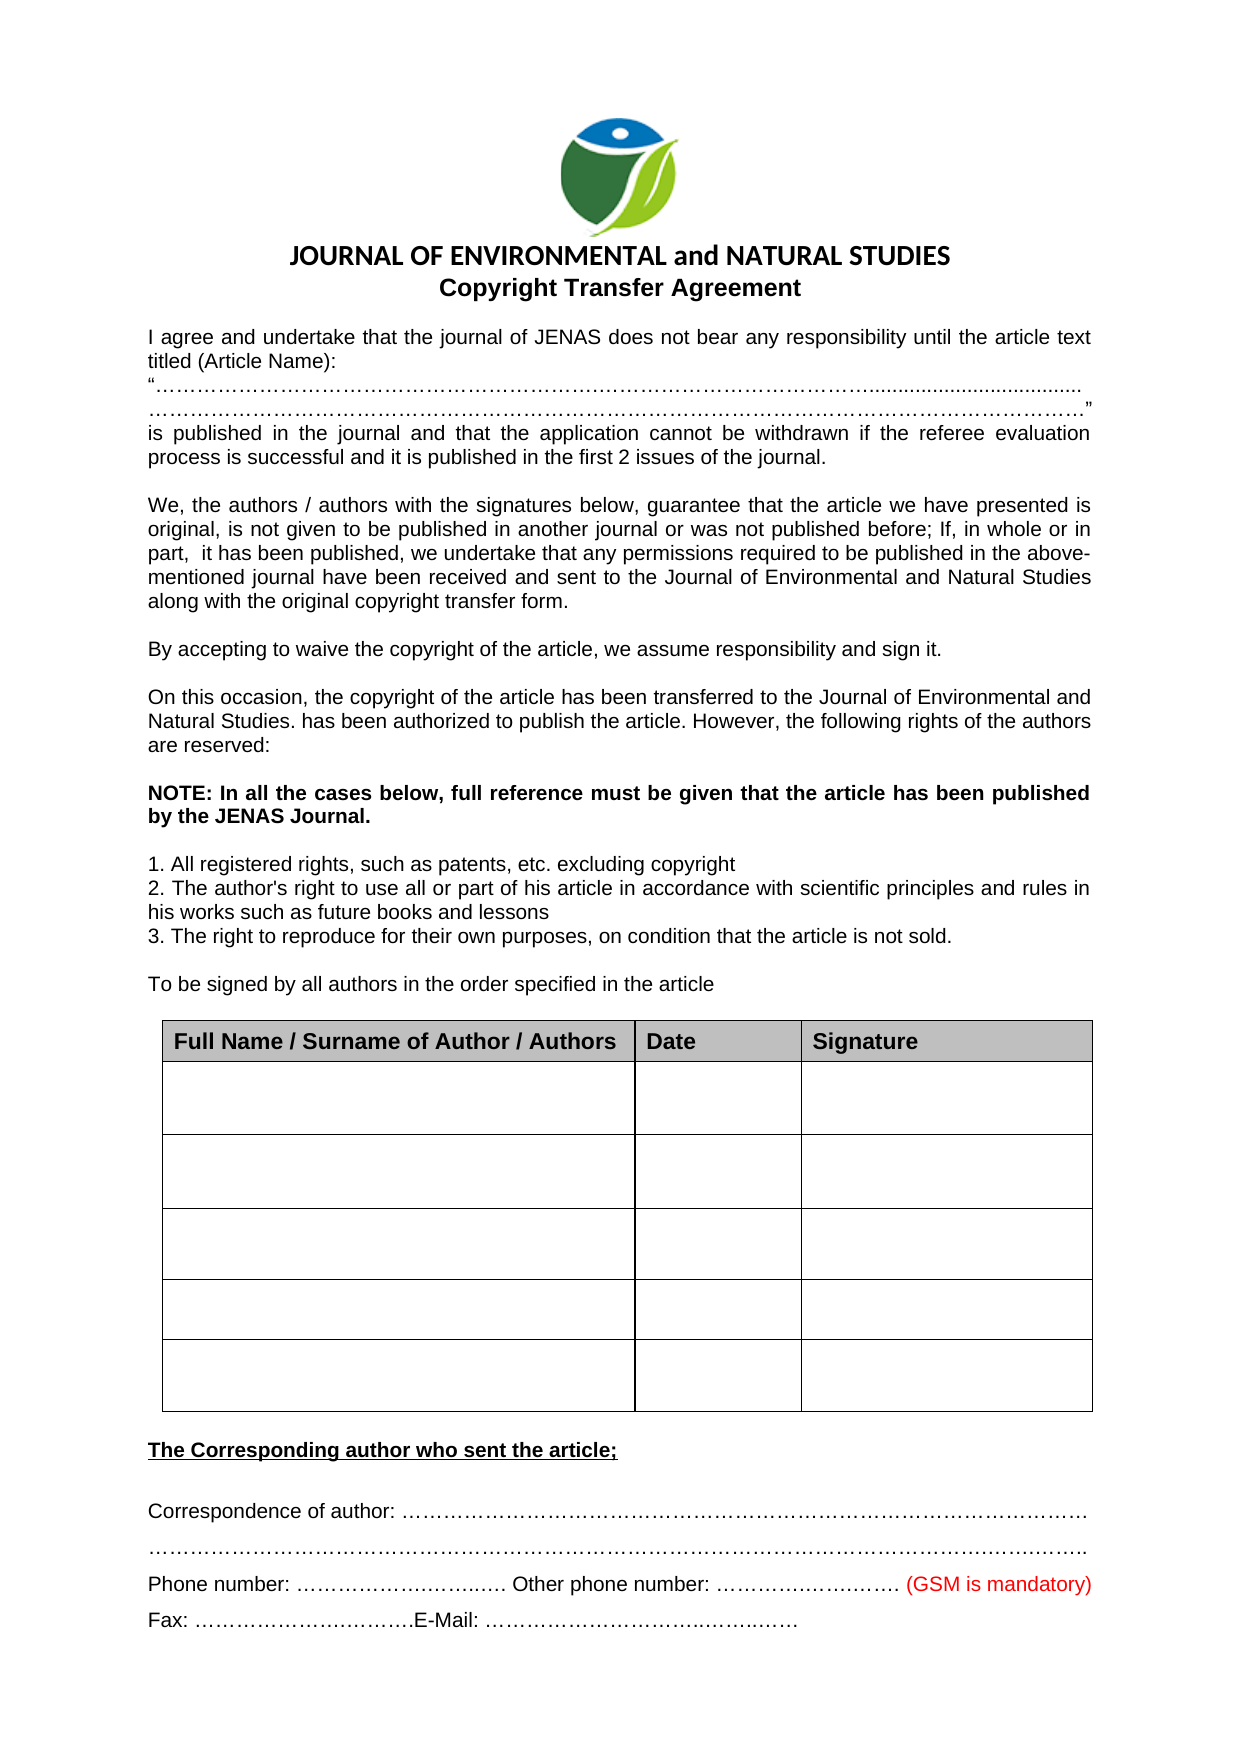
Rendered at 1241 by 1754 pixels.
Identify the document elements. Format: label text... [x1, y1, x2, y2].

table_cell [163, 1209, 634, 1279]
table_cell [163, 1280, 634, 1339]
text We, the authors / authors with the signatures below, guarantee that the article we have presented is original, is not given to be published in another journal or was not published before; If, in whole or in part, it has been published, we undertake that any permissions required to be published in the above-mentioned journal have been received and sent to the Journal of Environmental and Natural Studies along with the original copyright transfer form. [148, 493, 1092, 613]
table_cell [163, 1062, 634, 1134]
text 3. The right to reproduce for their own purposes, on condition that the article is not sold. [148, 924, 1092, 948]
table_cell [636, 1062, 801, 1134]
text By accepting to waive the copyright of the article, we assume responsibility and sign it. [148, 637, 1092, 661]
table_cell [163, 1340, 634, 1411]
text 1. All registered rights, such as patents, etc. excluding copyright [148, 852, 1092, 876]
text Fax: ………………….……….E-Mail: …………………………..……..…… [148, 1608, 1092, 1632]
table_header Full Name / Surname of Author / Authors [163, 1021, 634, 1061]
table_header Signature [802, 1021, 1092, 1061]
text NOTE: In all the cases below, full reference must be given that the article has been published by the JENAS Journal. [148, 780, 1092, 828]
table_cell [163, 1135, 634, 1207]
text ………………………………………………………………………………………………………….…….…….. [148, 1535, 1092, 1559]
table_cell [802, 1209, 1092, 1279]
text On this occasion, the copyright of the article has been transferred to the Journal of Environmental and Natural Studies. has been authorized to publish the article. However, the following rights of the authors are reserved: [148, 684, 1092, 756]
text is published in the journal and that the application cannot be withdrawn if the referee evaluation process is successful and it is published in the first 2 issues of the journal. [148, 421, 1092, 469]
text “……………………………………………………….…………………………………..................................... [148, 373, 1092, 397]
text To be signed by all authors in the order specified in the article [148, 972, 1092, 996]
table_cell [636, 1280, 801, 1339]
text JOURNAL OF ENVIRONMENTAL and NATURAL STUDIES [148, 237, 1092, 272]
table_cell [636, 1340, 801, 1411]
text Correspondence of author: ……………………………………………………………………………………… [148, 1499, 1092, 1523]
table_cell [636, 1209, 801, 1279]
text Phone number: ……………….……..…. Other phone number: ………….…….……. (GSM is mandatory) [148, 1572, 1092, 1596]
table_header Date [636, 1021, 801, 1061]
table_cell [802, 1280, 1092, 1339]
table_cell [802, 1135, 1092, 1207]
text 2. The author's right to use all or part of his article in accordance with scientific principles and rules in his works such as future books and lessons [148, 876, 1092, 924]
text Copyright Transfer Agreement [148, 272, 1092, 301]
text I agree and undertake that the journal of JENAS does not bear any responsibility until the article text titled (Article Name): [148, 325, 1092, 373]
text The Corresponding author who sent the article; [148, 1438, 1092, 1462]
table_cell [802, 1340, 1092, 1411]
table_cell [802, 1062, 1092, 1134]
table_cell [636, 1135, 801, 1207]
text ………………………………………………………………………………………………………………………” [148, 397, 1092, 421]
picture [560, 118, 680, 237]
